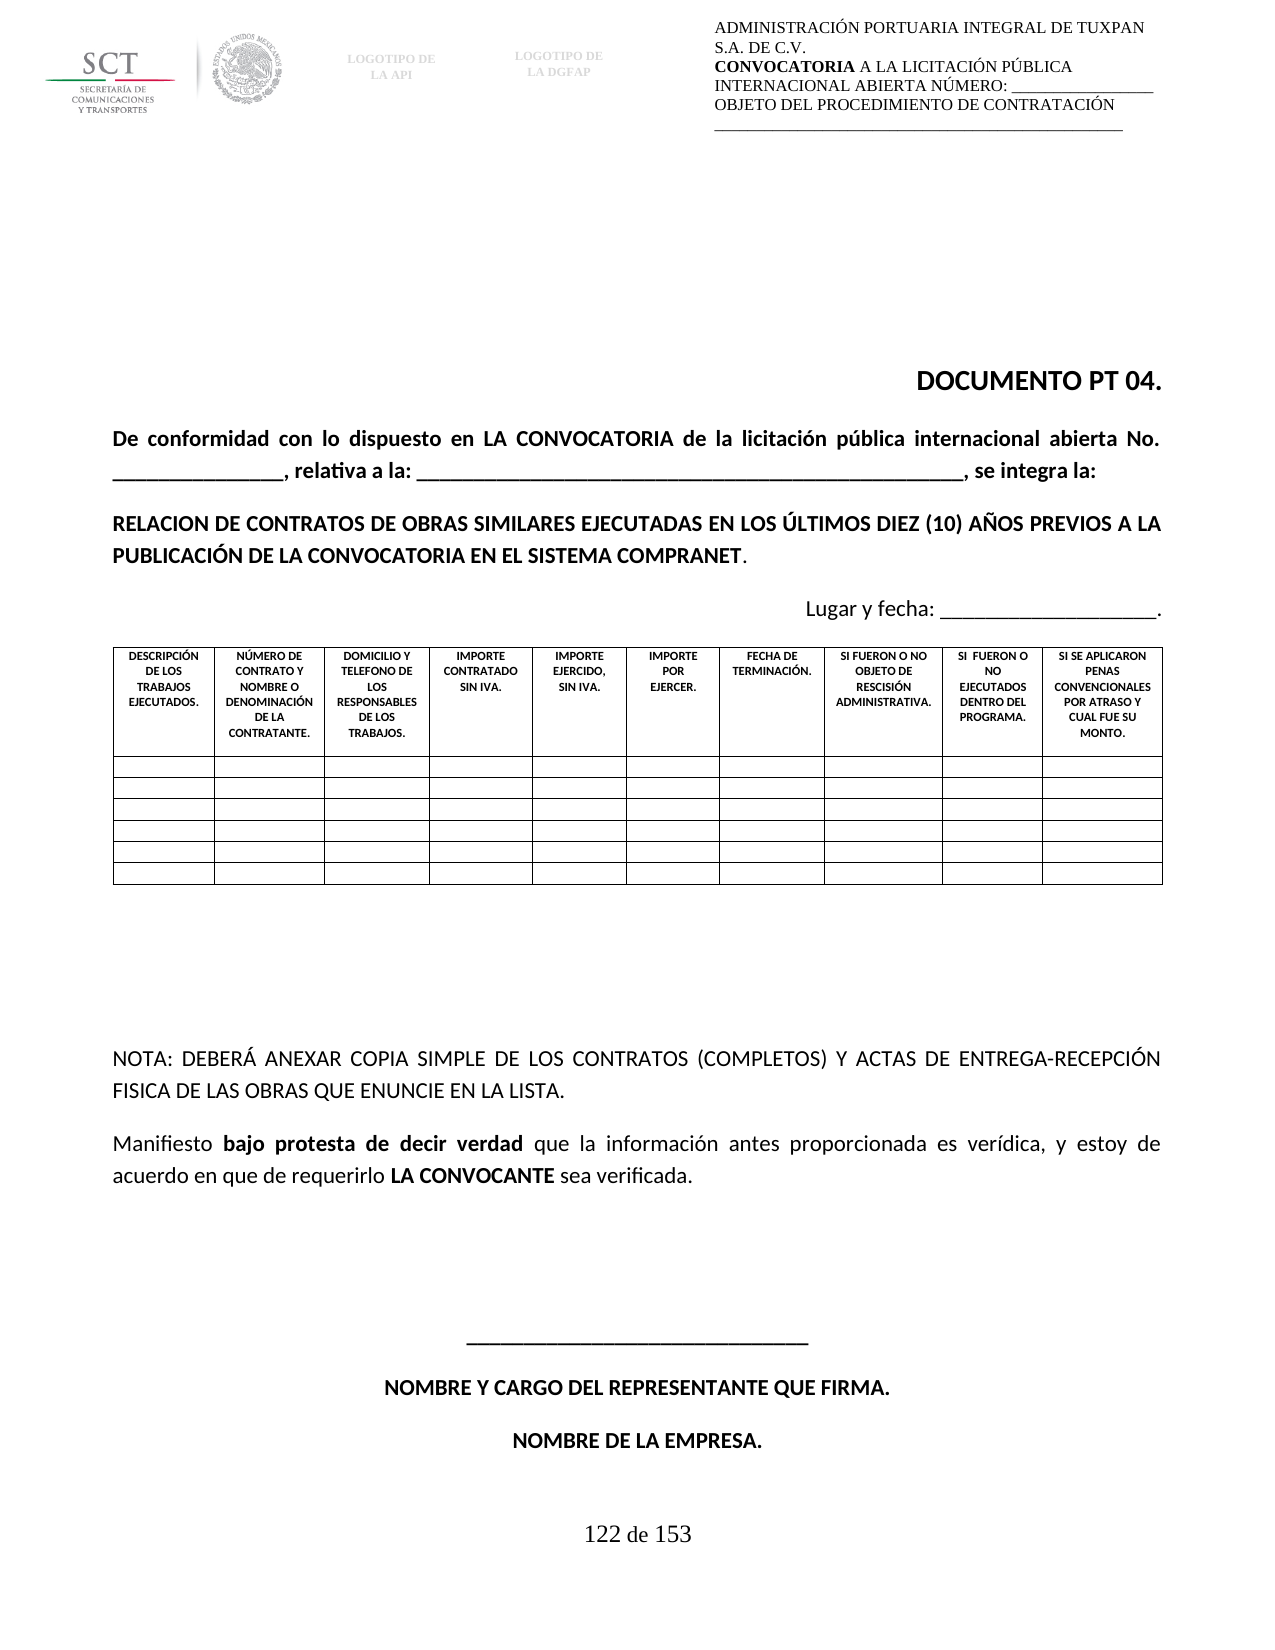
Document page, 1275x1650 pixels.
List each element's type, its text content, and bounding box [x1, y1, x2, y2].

table_cell [1043, 757, 1162, 777]
table_cell [1043, 821, 1162, 841]
table_cell [533, 863, 626, 884]
table_cell [825, 842, 942, 862]
table_cell [1043, 842, 1162, 862]
table_cell [533, 842, 626, 862]
table_header DOMICILIO Y TELEFONO DE LOS RESPONSABLES DE LOS TRABAJOS. [325, 648, 429, 756]
table_cell [215, 799, 324, 819]
table_cell [430, 799, 532, 819]
table_cell [215, 778, 324, 798]
table_header IMPORTE CONTRATADO SIN IVA. [430, 648, 532, 756]
table_cell [627, 821, 719, 841]
text Lugar y fecha: ___________________. [112, 594, 1162, 622]
text RELACION DE CONTRATOS DE OBRAS SIMILARES EJECUTADAS EN LOS ÚLTIMOS DIEZ (10) AÑOS PREVIOS A LA PUBLICACIÓN DE LA CONVOCATORIA EN EL SISTEMA COMPRANET. [112, 509, 1162, 569]
table_header SI SE APLICARON PENAS CONVENCIONALES POR ATRASO Y CUAL FUE SU MONTO. [1043, 648, 1162, 756]
table_cell [533, 757, 626, 777]
text NOTA: DEBERÁ ANEXAR COPIA SIMPLE DE LOS CONTRATOS (COMPLETOS) Y ACTAS DE ENTREGA-RECEPCIÓN FISICA DE LAS OBRAS QUE ENUNCIE EN LA LISTA. [112, 1044, 1162, 1104]
table_cell [430, 863, 532, 884]
table_cell [627, 778, 719, 798]
table_cell [325, 757, 429, 777]
table_cell [825, 821, 942, 841]
table_cell [825, 863, 942, 884]
table_header IMPORTE POR EJERCER. [627, 648, 719, 756]
table_header SI FUERON O NO OBJETO DE RESCISIÓN ADMINISTRATIVA. [825, 648, 942, 756]
text ______________________________ [112, 1320, 1162, 1348]
table_cell [114, 863, 214, 884]
table_cell [215, 842, 324, 862]
table_cell [1043, 778, 1162, 798]
table_cell [720, 757, 824, 777]
table_cell [720, 842, 824, 862]
table_cell [825, 757, 942, 777]
table_cell [943, 757, 1042, 777]
table_cell [943, 842, 1042, 862]
table_cell [325, 778, 429, 798]
table_cell [114, 778, 214, 798]
table_cell [825, 799, 942, 819]
table_cell [825, 778, 942, 798]
table_cell [533, 778, 626, 798]
table_cell [430, 757, 532, 777]
table_cell [720, 778, 824, 798]
table_header NÚMERO DE CONTRATO Y NOMBRE O DENOMINACIÓN DE LA CONTRATANTE. [215, 648, 324, 756]
table_header FECHA DE TERMINACIÓN. [720, 648, 824, 756]
table_cell [114, 799, 214, 819]
table_cell [215, 757, 324, 777]
table_cell [627, 799, 719, 819]
text DOCUMENTO PT 04. [112, 362, 1162, 398]
table_header SI FUERON O NO EJECUTADOS DENTRO DEL PROGRAMA. [943, 648, 1042, 756]
table_cell [627, 757, 719, 777]
table_cell [943, 863, 1042, 884]
table_cell [533, 799, 626, 819]
picture [32, 21, 289, 117]
table_cell [943, 799, 1042, 819]
table_cell [430, 778, 532, 798]
table_cell [1043, 799, 1162, 819]
table_header IMPORTE EJERCIDO, SIN IVA. [533, 648, 626, 756]
table_cell [114, 757, 214, 777]
table_cell [325, 863, 429, 884]
table_header DESCRIPCIÓN DE LOS TRABAJOS EJECUTADOS. [114, 648, 214, 756]
table_cell [430, 821, 532, 841]
table_cell [627, 842, 719, 862]
table_cell [325, 821, 429, 841]
table_cell [114, 821, 214, 841]
table_cell [325, 842, 429, 862]
table_cell [325, 799, 429, 819]
table_cell [1043, 863, 1162, 884]
table_cell [943, 778, 1042, 798]
text Manifiesto bajo protesta de decir verdad que la información antes proporcionada es verídica, y estoy de acuerdo en que de requerirlo LA CONVOCANTE sea verificada. [112, 1129, 1162, 1189]
table_cell [114, 842, 214, 862]
table_cell [720, 863, 824, 884]
table_cell [430, 842, 532, 862]
text NOMBRE Y CARGO DEL REPRESENTANTE QUE FIRMA. [112, 1373, 1162, 1401]
text NOMBRE DE LA EMPRESA. [112, 1426, 1162, 1454]
table_cell [627, 863, 719, 884]
table_cell [215, 821, 324, 841]
table_cell [215, 863, 324, 884]
table_cell [943, 821, 1042, 841]
text De conformidad con lo dispuesto en LA CONVOCATORIA de la licitación pública internacional abierta No. _______________, relativa a la: ________________________________________________, se integra la: [112, 424, 1162, 484]
table_cell [533, 821, 626, 841]
table_cell [720, 821, 824, 841]
table_cell [720, 799, 824, 819]
